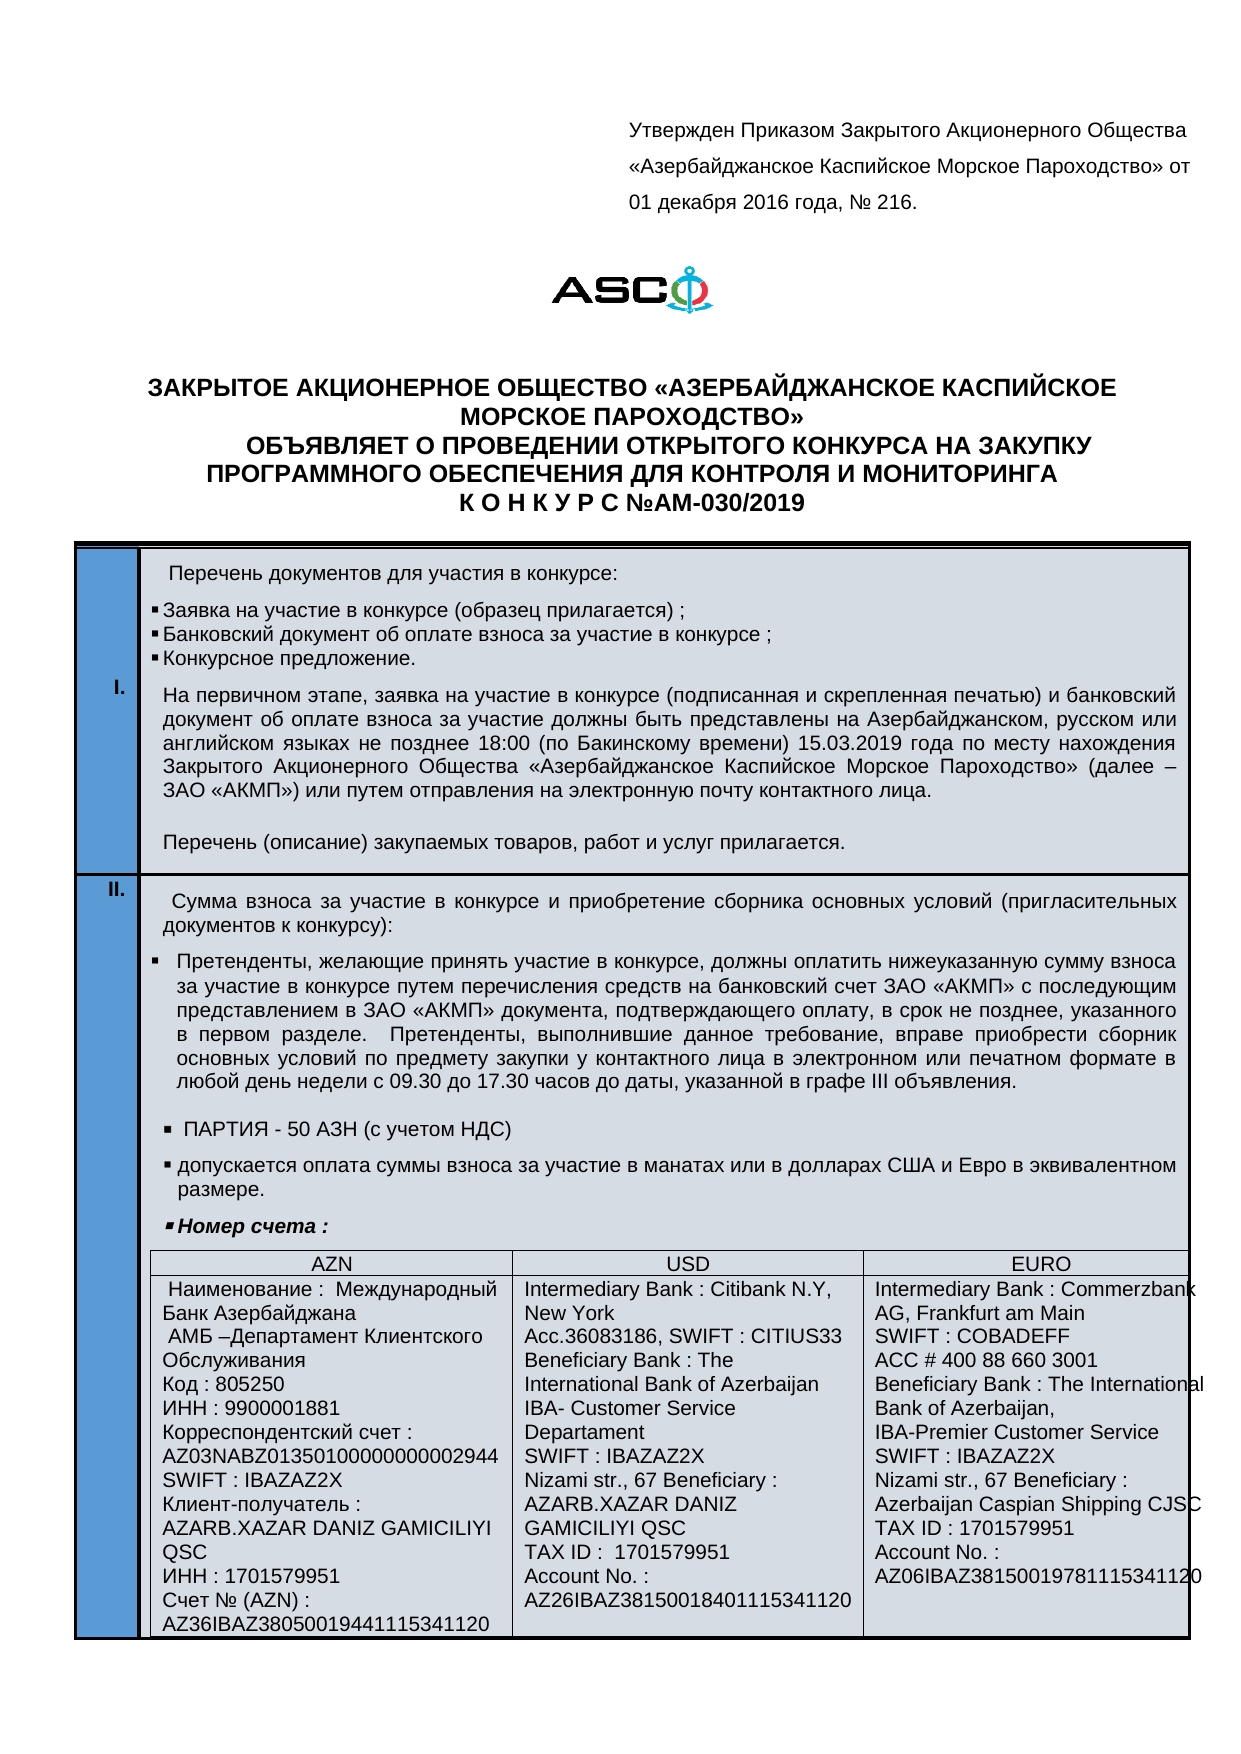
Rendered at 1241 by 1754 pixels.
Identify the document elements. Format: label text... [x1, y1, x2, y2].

table_header Перечень документов для участия в конкурсе: Заявка на участие в конкурсе (образец прилагается) ; Банковский документ об оплате взноса за участие в конкурсе ; Конкурсное предложение. На первичном этапе, заявка на участие в конкурсе (подписанная и скрепленная печатью) и банковский документ об оплате взноса за участие должны быть представлены на Азербайджанском, русском или английском языках не позднее 18:00 (по Бакинскому времени) 15.03.2019 года по месту нахождения Закрытого Акционерного Общества «Азербайджанское Каспийское Морское Пароходство» (далее – ЗАО «АКМП») или путем отправления на электронную почту контактного лица. Перечень (описание) закупаемых товаров, работ и услуг прилагается. [141, 549, 1188, 873]
table_cell [77, 876, 137, 1637]
table_header [77, 549, 137, 873]
text ОБЪЯВЛЯЕТ О ПРОВЕДЕНИИ ОТКРЫТОГО КОНКУРСА НА ЗАКУПКУ ПРОГРАММНОГО ОБЕСПЕЧЕНИЯ ДЛЯ КОНТРОЛЯ И МОНИТОРИНГА [112, 431, 1152, 488]
text ЗАКРЫТОЕ АКЦИОНЕРНОЕ ОБЩЕСТВО «АЗЕРБАЙДЖАНСКОЕ КАСПИЙСКОЕ МОРСКОЕ ПАРОХОДСТВО» [112, 373, 1152, 431]
text Утвержден Приказом Закрытого Акционерного Общества «Азербайджанское Каспийское Морское Пароходство» от 01 декабря 2016 года, № 216. [629, 118, 1218, 214]
picture [515, 226, 749, 354]
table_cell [141, 876, 1188, 1637]
text К О Н К У Р С №AM-030/2019 [112, 488, 1152, 517]
